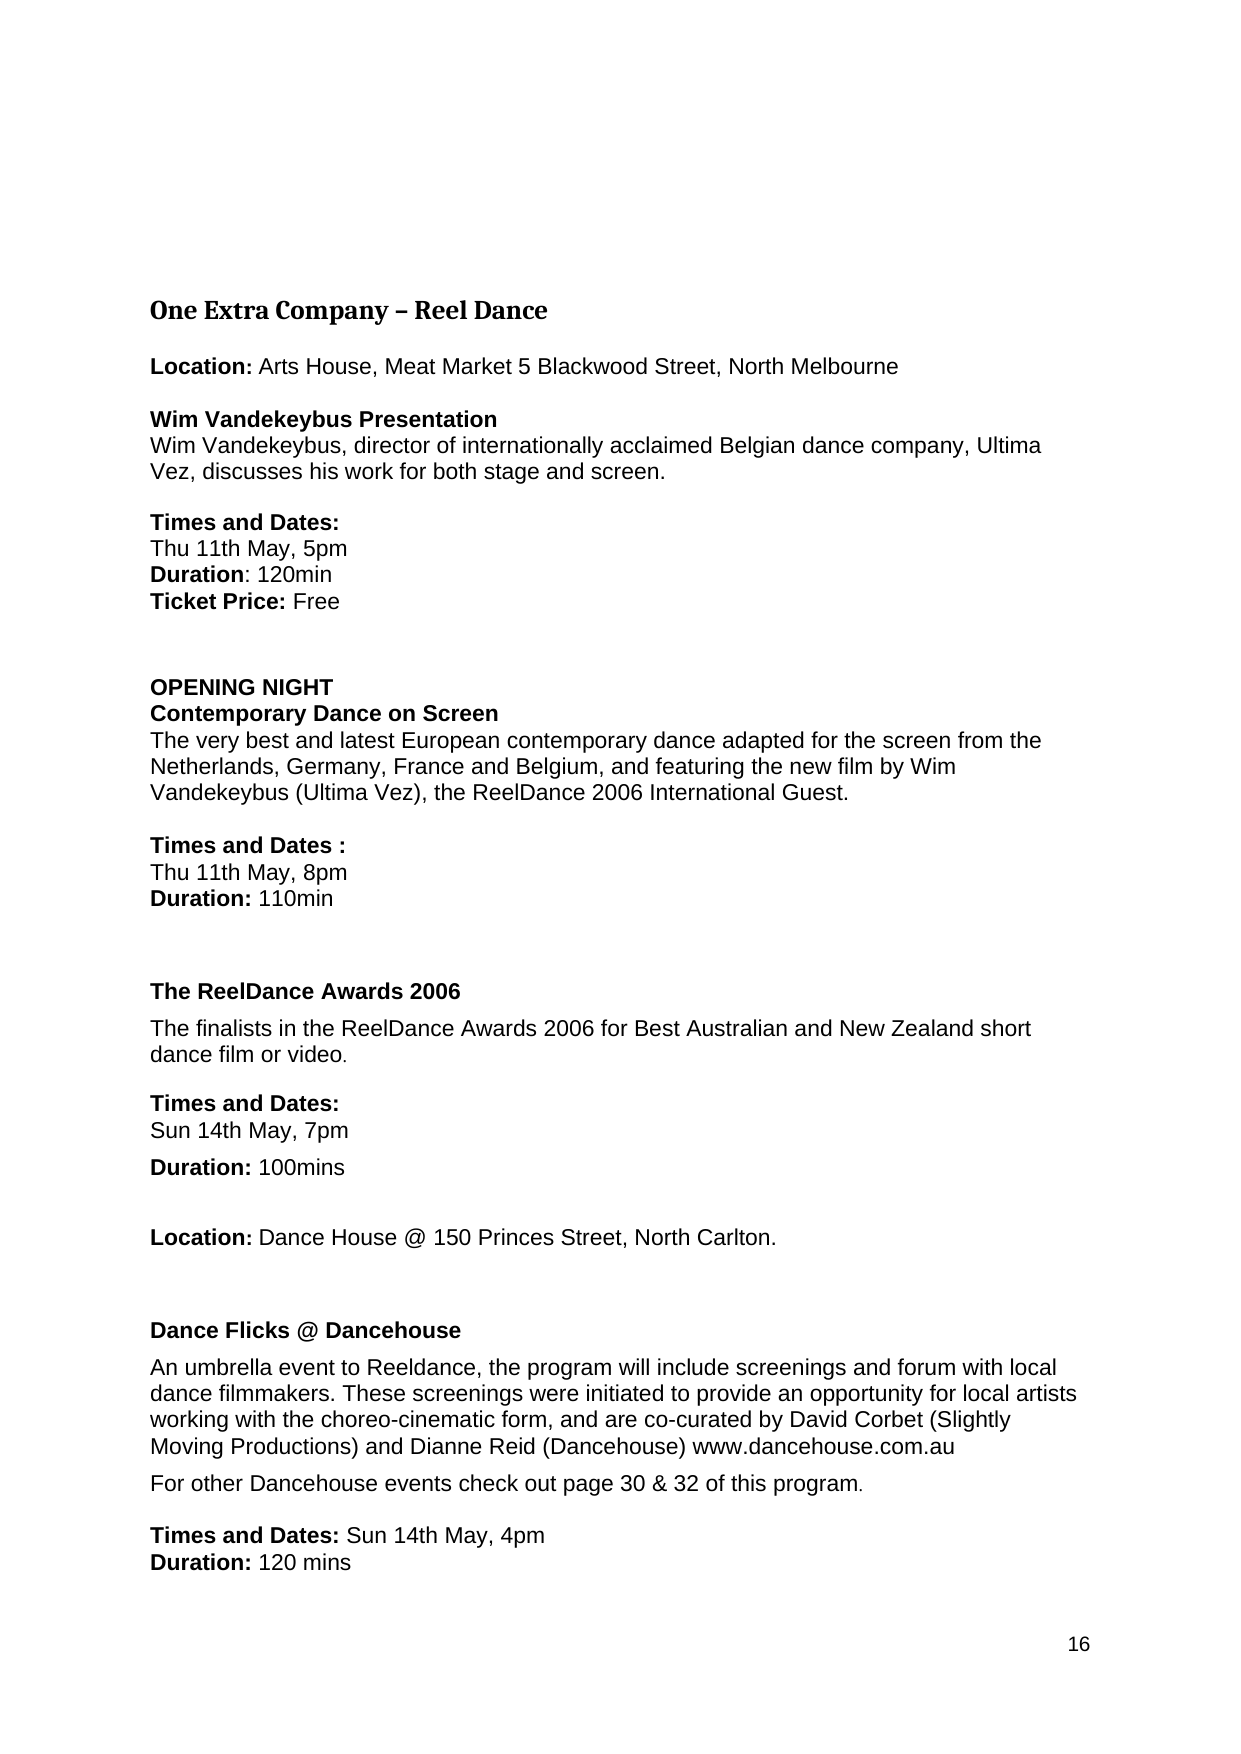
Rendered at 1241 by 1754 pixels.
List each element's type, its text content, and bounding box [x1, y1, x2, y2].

text Dance Flicks @ Dancehouse [150, 1317, 1090, 1343]
text Times and Dates: Sun 14th May, 4pm [150, 1522, 1090, 1548]
text The ReelDance Awards 2006 [150, 978, 1090, 1004]
text Times and Dates : Thu 11th May, 8pm [150, 832, 1090, 885]
text Thu 11th May, 5pm [150, 535, 1090, 561]
text Times and Dates: Sun 14th May, 7pm [150, 1090, 1090, 1143]
text An umbrella event to Reeldance, the program will include screenings and forum with local dance filmmakers. These screenings were initiated to provide an opportunity for local artists working with the choreo-cinematic form, and are co-curated by David Corbet (Slightly Moving Productions) and Dianne Reid (Dancehouse) www.dancehouse.com.au [150, 1354, 1090, 1459]
text Duration: 100mins [150, 1153, 1090, 1180]
list Location: Dance House @ 150 Princes Street, North Carlton. [150, 1224, 1090, 1250]
list Location: Arts House, Meat Market 5 Blackwood Street, North Melbourne [150, 353, 1090, 379]
subtitle One Extra Company – Reel Dance [150, 295, 1090, 327]
text Wim Vandekeybus Presentation [150, 406, 1090, 432]
text The very best and latest European contemporary dance adapted for the screen from the Netherlands, Germany, France and Belgium, and featuring the new film by Wim Vandekeybus (Ultima Vez), the ReelDance 2006 International Guest. [150, 727, 1090, 806]
text Duration: 110min [150, 885, 1090, 911]
text Ticket Price: Free [150, 588, 1090, 614]
text Contemporary Dance on Screen [150, 700, 1090, 727]
text For other Dancehouse events check out page 30 & 32 of this program. [150, 1469, 1090, 1496]
text Duration: 120min [150, 561, 1090, 588]
text Duration: 120 mins [150, 1548, 1090, 1575]
text Wim Vandekeybus, director of internationally acclaimed Belgian dance company, Ultima Vez, discusses his work for both stage and screen. [150, 432, 1090, 485]
text The finalists in the ReelDance Awards 2006 for Best Australian and New Zealand short dance film or video. [150, 1015, 1090, 1068]
text OPENING NIGHT [150, 674, 1090, 700]
text Times and Dates: [150, 509, 1090, 535]
